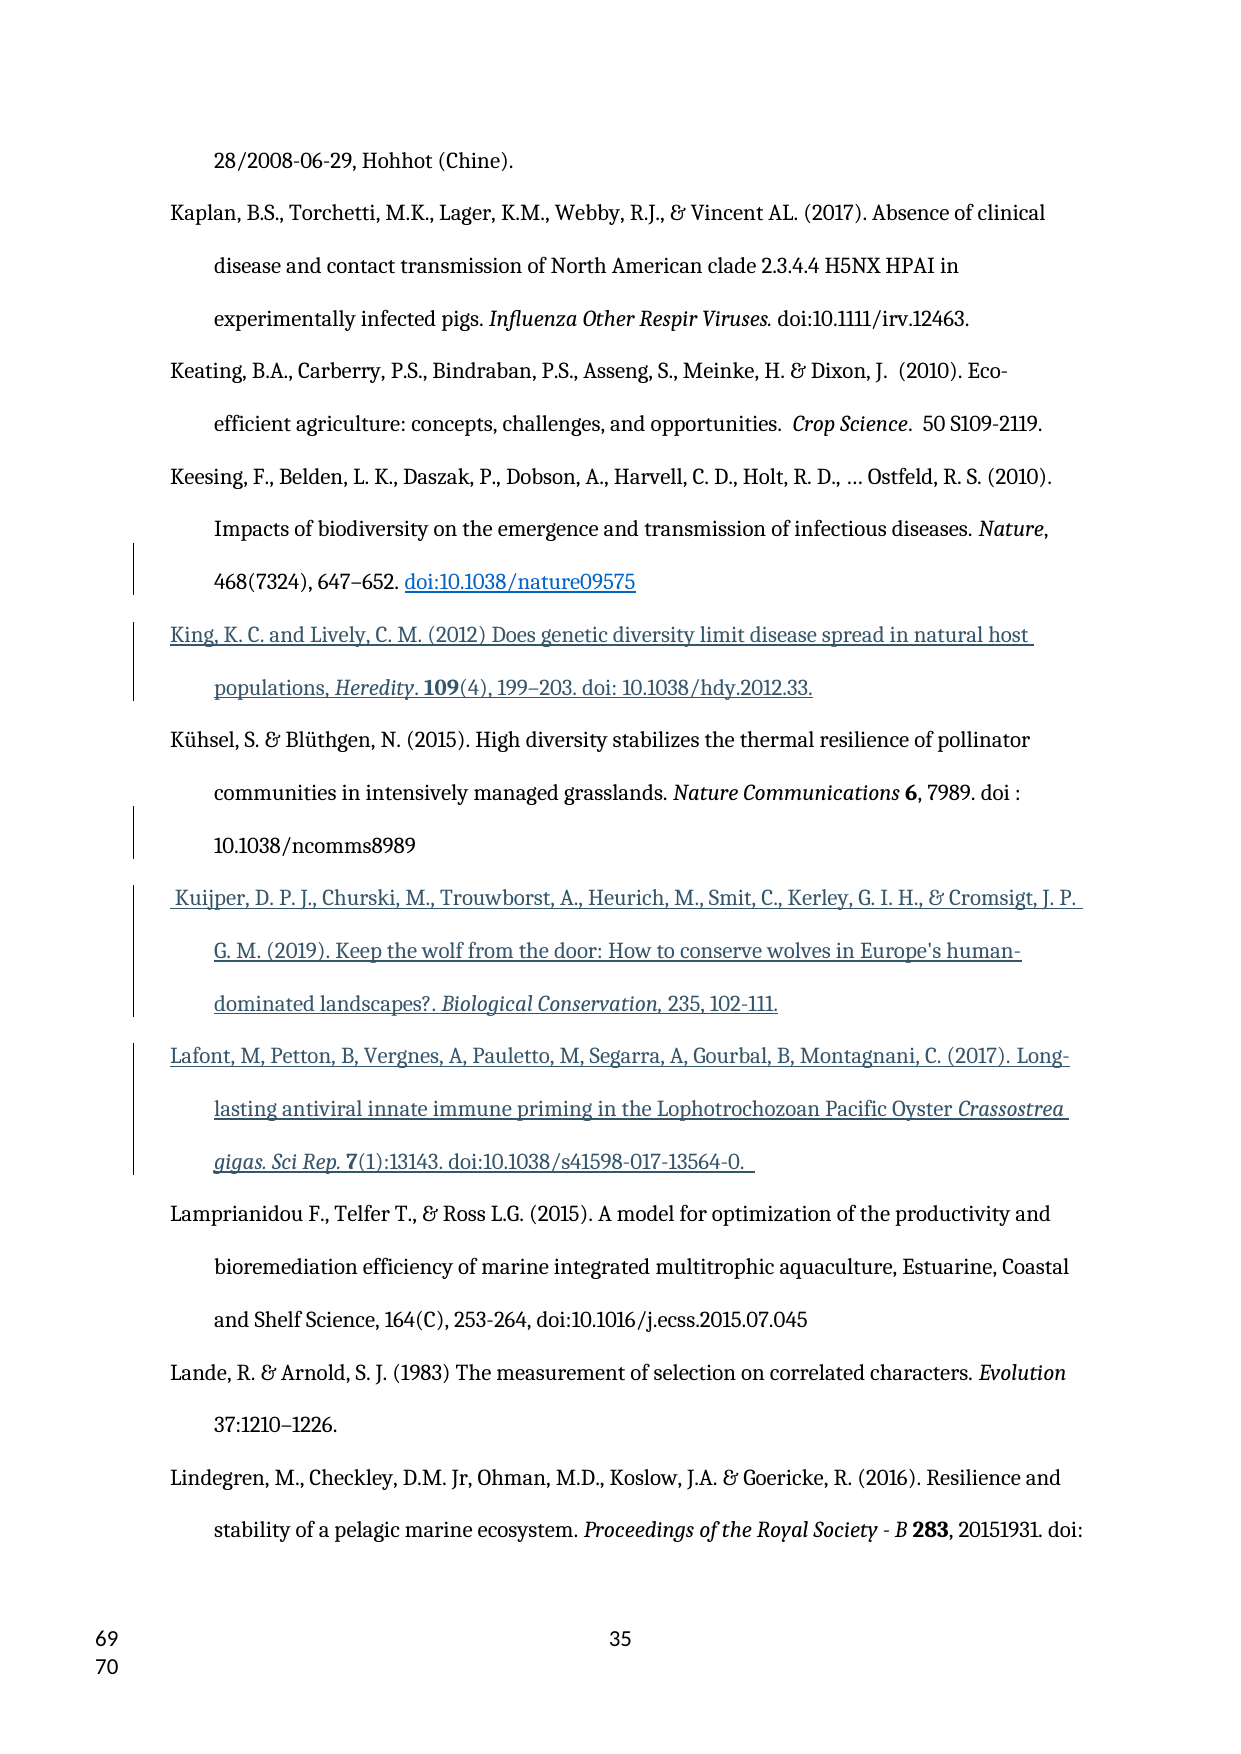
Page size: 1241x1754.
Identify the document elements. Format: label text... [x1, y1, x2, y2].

table_cell Lamprianidou F., Telfer T., & Ross L.G. (2015). A model for optimization of the productivity and bioremediation efficiency of marine integrated multitrophic aquaculture, Estuarine, Coastal and Shelf Science, 164(C), 253-264, doi:10.1016/j.ecss.2015.07.045 [153, 1201, 1093, 1359]
table_cell Kühsel, S. & Blüthgen, N. (2015). High diversity stabilizes the thermal resilience of pollinator communities in intensively managed grasslands. Nature Communications 6, 7989. doi : 10.1038/ncomms8989 [153, 727, 1093, 1201]
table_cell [153, 1465, 1093, 1544]
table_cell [153, 148, 1093, 200]
table_cell Kaplan, B.S., Torchetti, M.K., Lager, K.M., Webby, R.J., & Vincent AL. (2017). Absence of clinical disease and contact transmission of North American clade 2.3.4.4 H5NX HPAI in experimentally infected pigs. Influenza Other Respir Viruses. doi:10.1111/irv.12463. [153, 200, 1093, 358]
table_cell Keating, B.A., Carberry, P.S., Bindraban, P.S., Asseng, S., Meinke, H. & Dixon, J. (2010). Eco-efficient agriculture: concepts, challenges, and opportunities. Crop Science. 50 S109-2119. [153, 358, 1093, 463]
table_cell Lande, R. & Arnold, S. J. (1983) The measurement of selection on correlated characters. Evolution 37:1210–1226. [153, 1359, 1093, 1464]
table_cell Keesing, F., Belden, L. K., Daszak, P., Dobson, A., Harvell, C. D., Holt, R. D., … Ostfeld, R. S. (2010). Impacts of biodiversity on the emergence and transmission of infectious diseases. Nature, 468(7324), 647–652. doi:10.1038/nature09575 [153, 464, 1093, 727]
